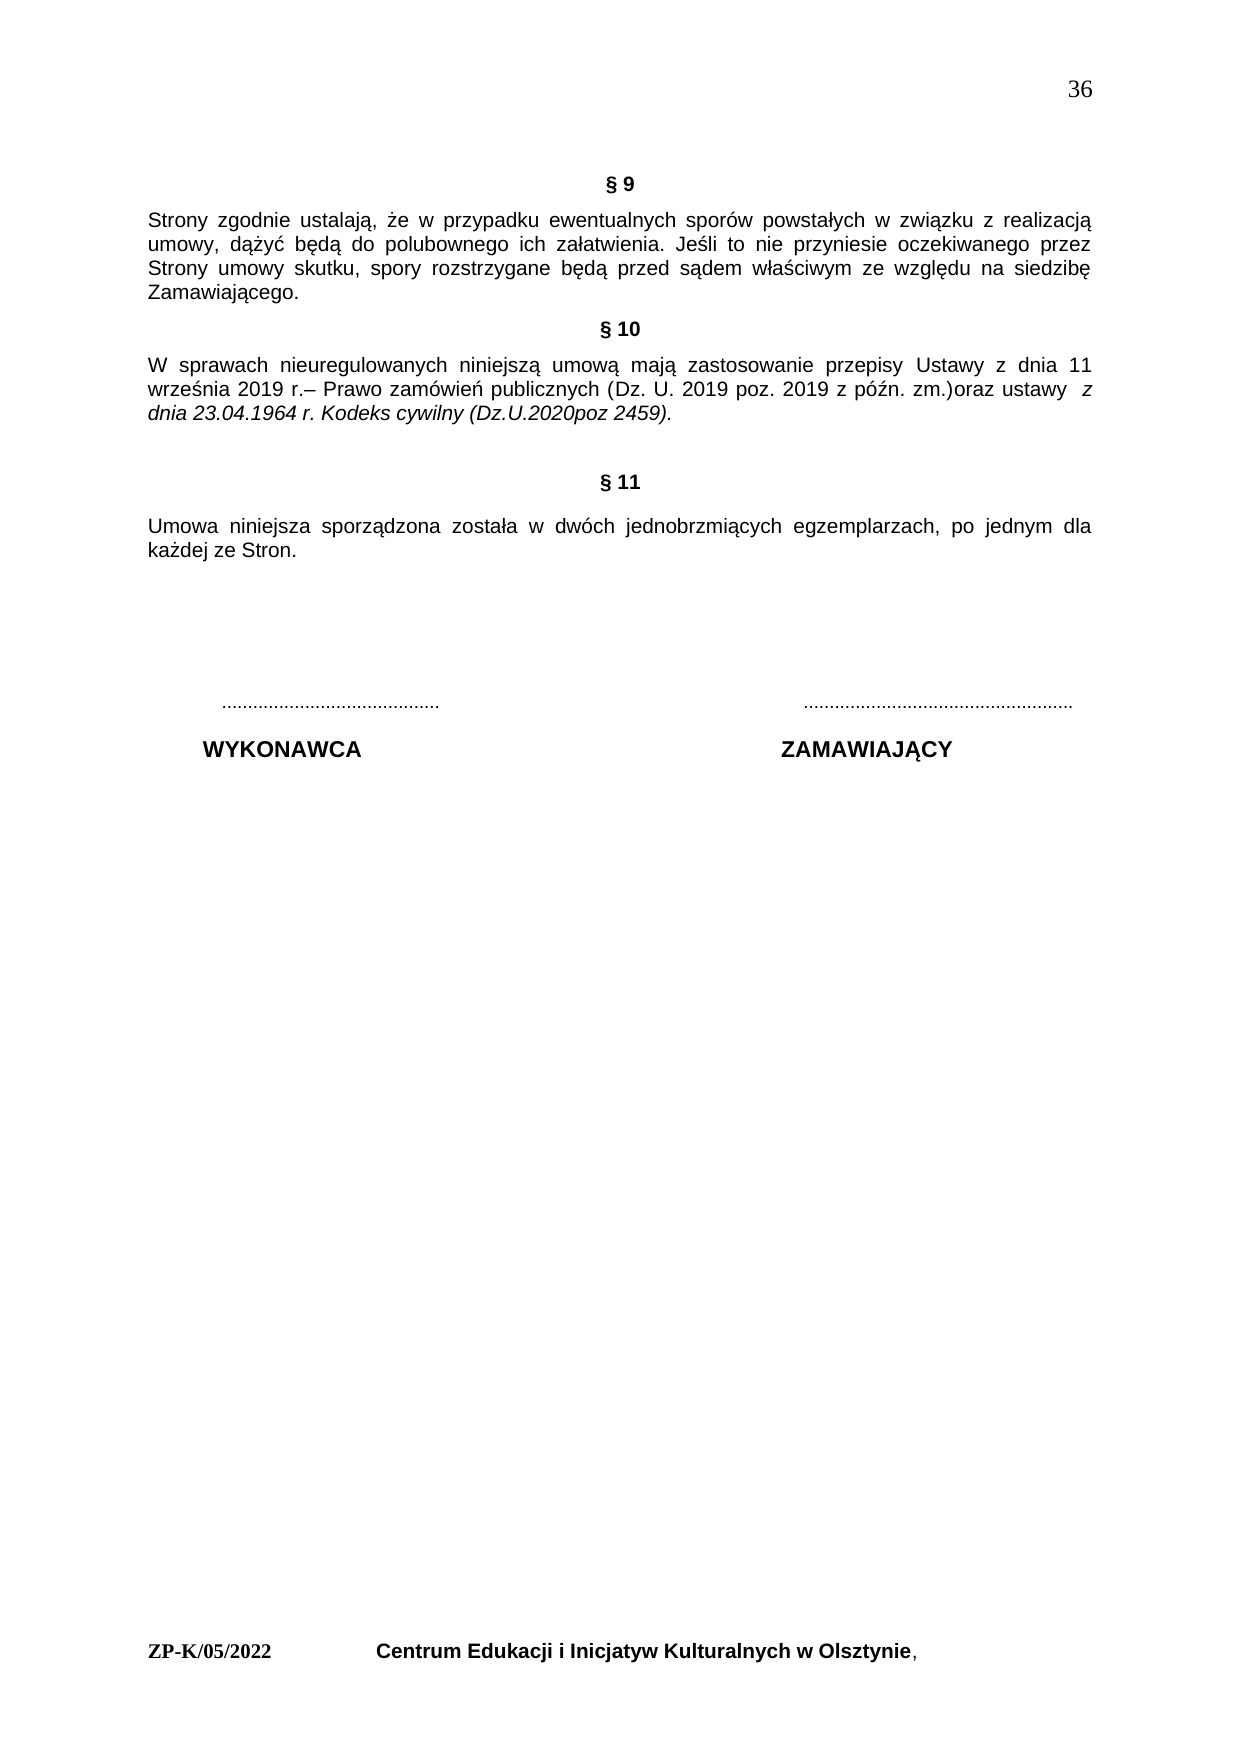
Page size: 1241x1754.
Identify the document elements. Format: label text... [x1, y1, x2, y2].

text Umowa niniejsza sporządzona została w dwóch jednobrzmiących egzemplarzach, po jednym dla każdej ze Stron. [148, 514, 1092, 562]
text WYKONAWCA ZAMAWIAJĄCY [148, 736, 1092, 763]
text § 9 [148, 148, 1092, 196]
text § 10 [148, 316, 1092, 340]
text .......................................... .................................................... [221, 666, 1092, 712]
text Strony zgodnie ustalają, że w przypadku ewentualnych sporów powstałych w związku z realizacją umowy, dążyć będą do polubownego ich załatwienia. Jeśli to nie przyniesie oczekiwanego przez Strony umowy skutku, spory rozstrzygane będą przed sądem właściwym ze względu na siedzibę Zamawiającego. [148, 208, 1092, 304]
text § 11 [148, 446, 1092, 493]
text W sprawach nieuregulowanych niniejszą umową mają zastosowanie przepisy Ustawy z dnia 11 września 2019 r.– Prawo zamówień publicznych (Dz. U. 2019 poz. 2019 z późn. zm.)oraz ustawy z dnia 23.04.1964 r. Kodeks cywilny (Dz.U.2020poz 2459). [148, 353, 1092, 425]
